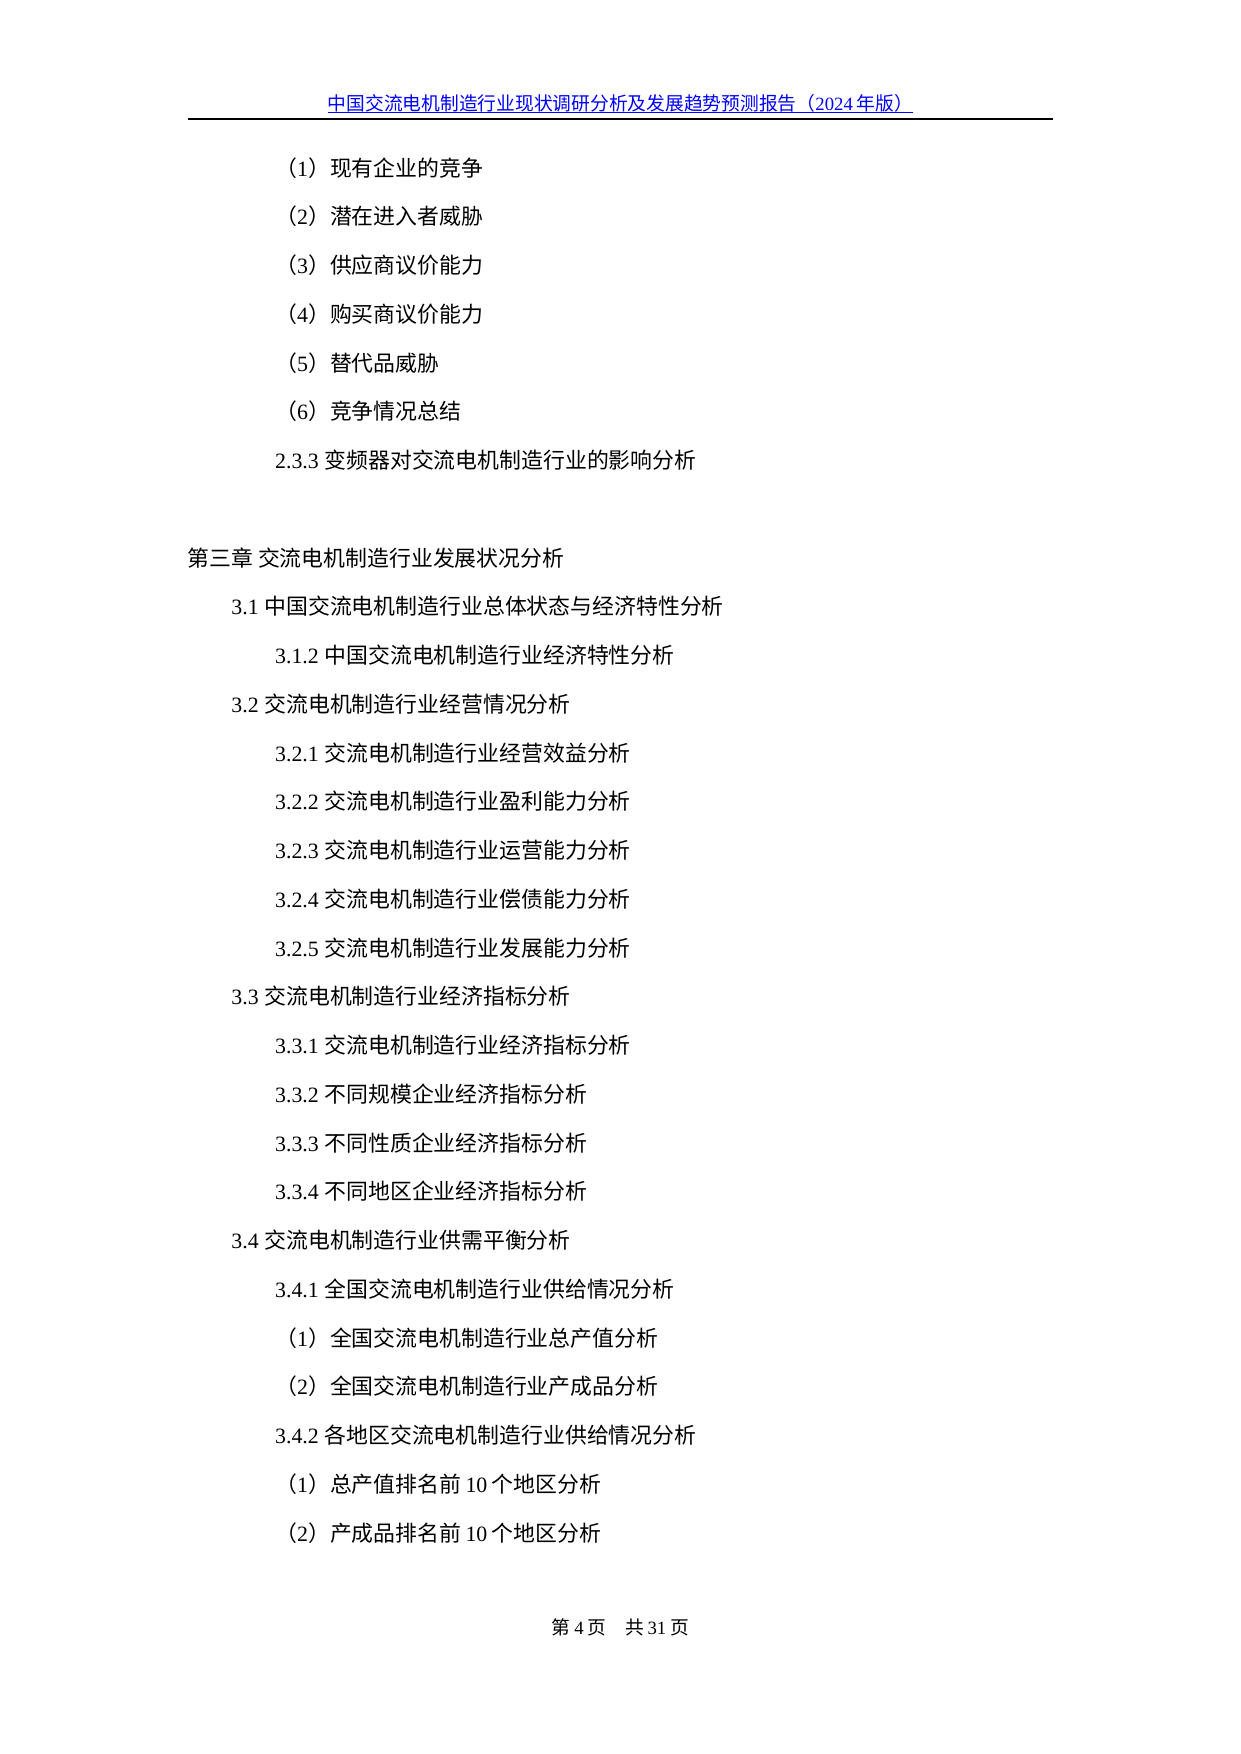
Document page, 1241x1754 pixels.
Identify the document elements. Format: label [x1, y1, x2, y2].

text [187, 150, 1053, 1548]
